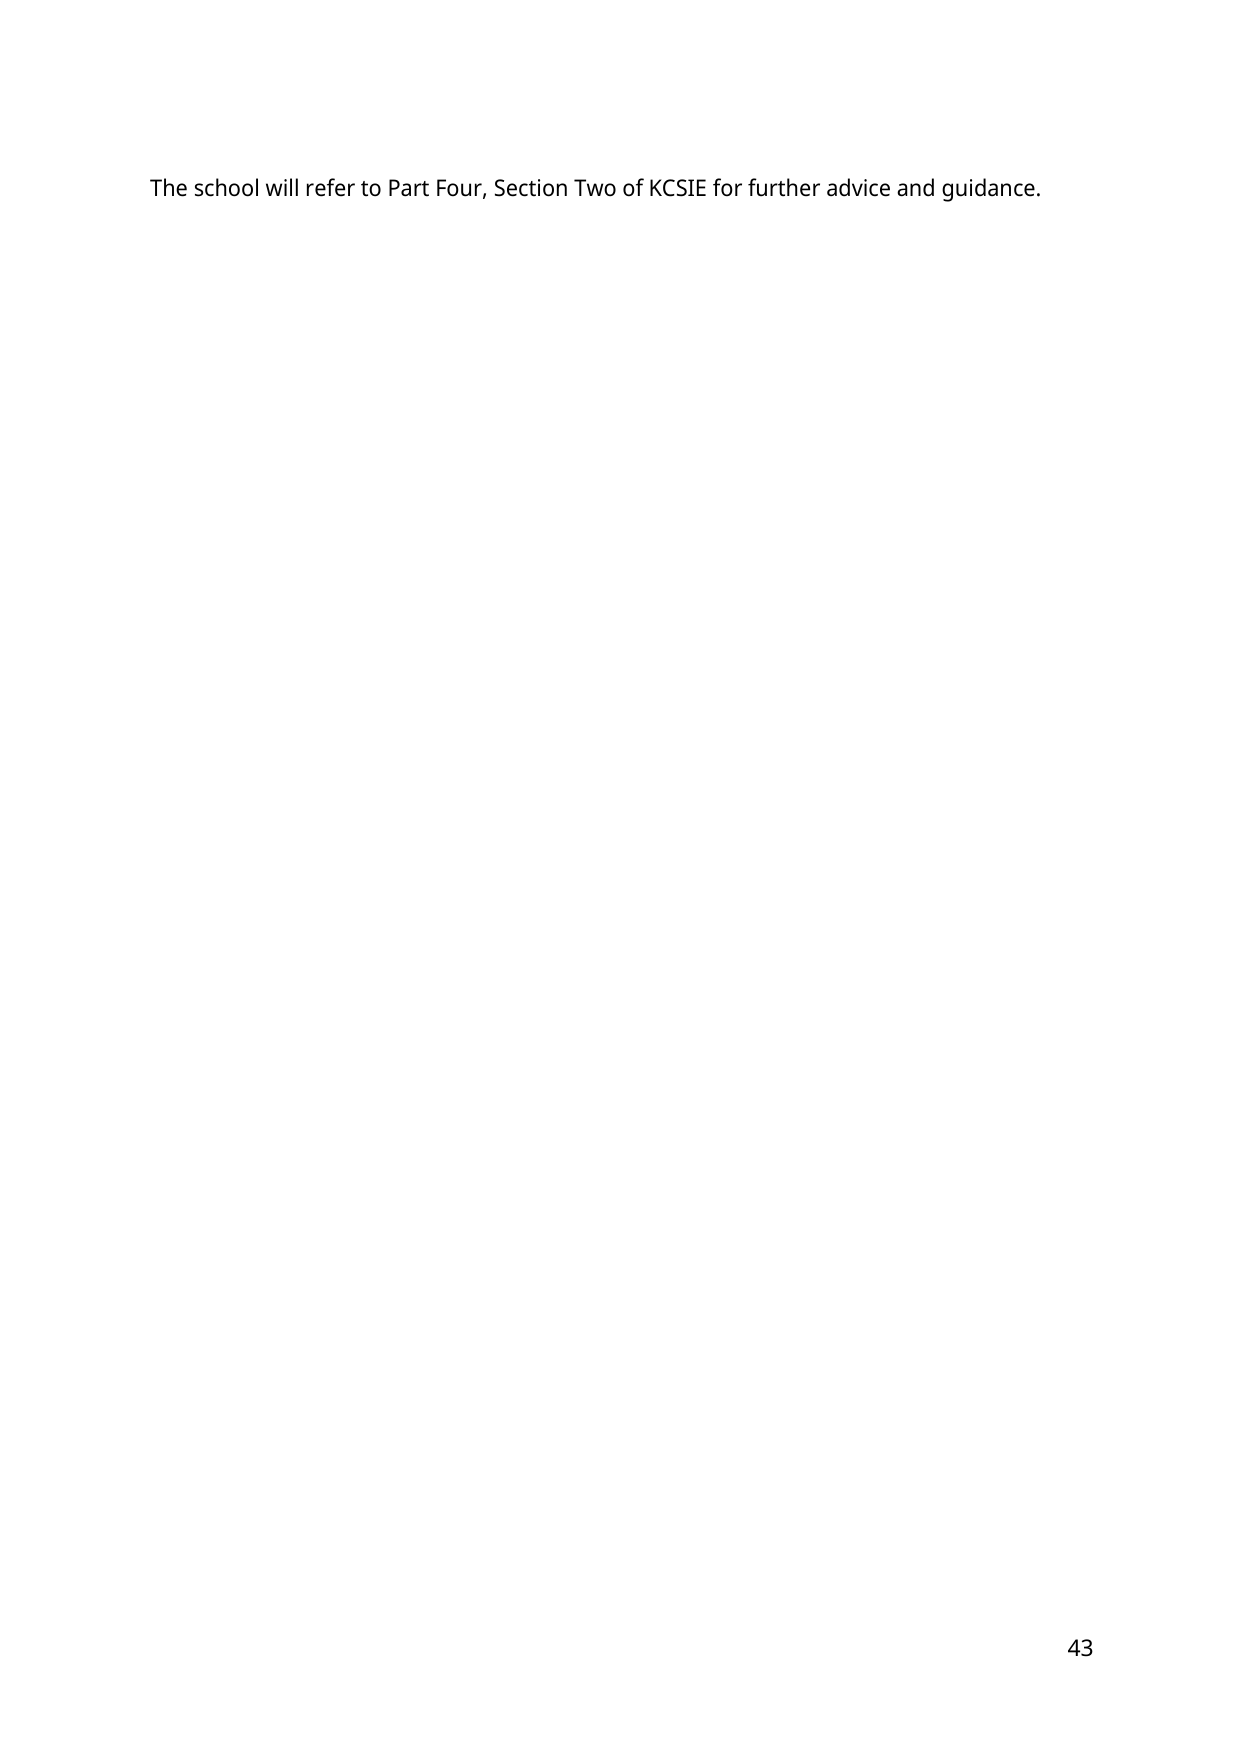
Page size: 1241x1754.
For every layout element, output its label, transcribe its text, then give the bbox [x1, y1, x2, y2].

text The school will refer to Part Four, Section Two of KCSIE for further advice and guidance. [150, 172, 1103, 203]
